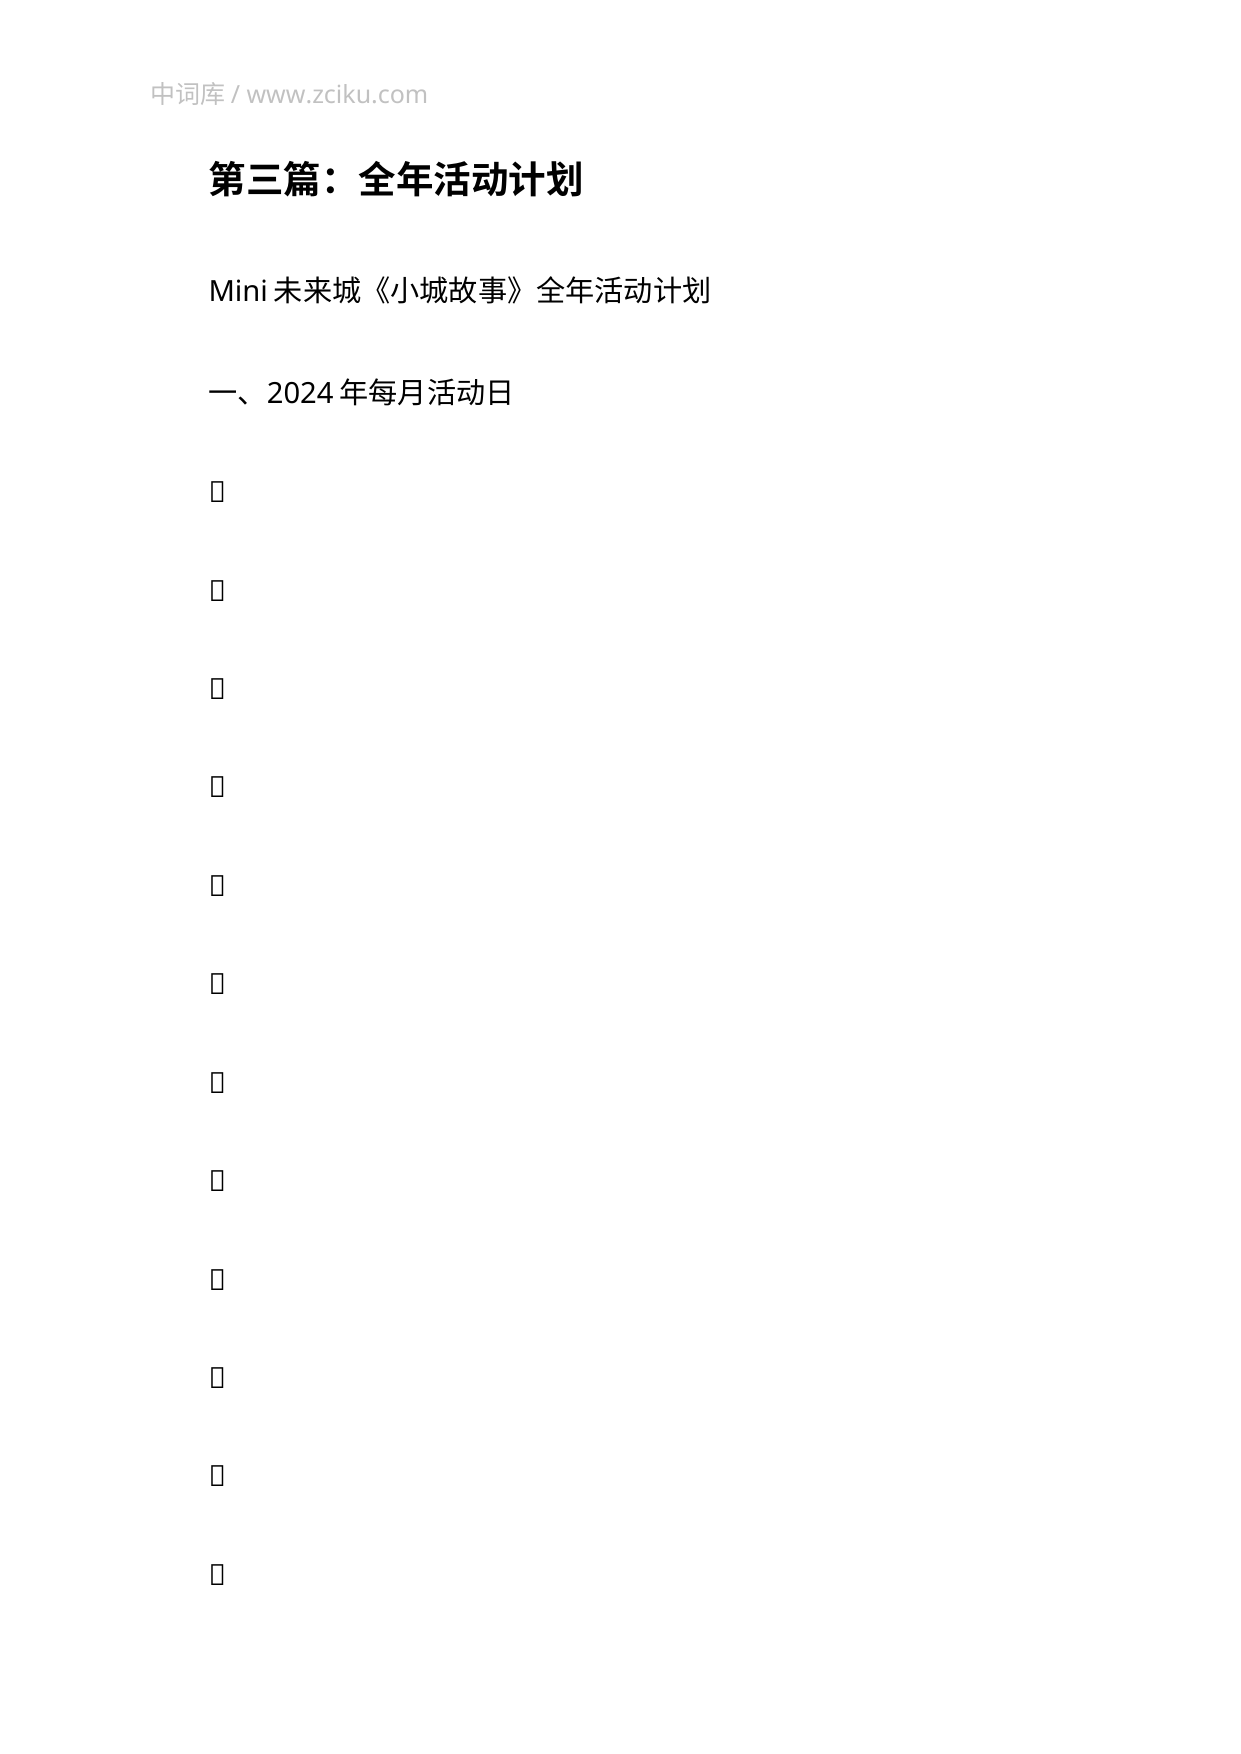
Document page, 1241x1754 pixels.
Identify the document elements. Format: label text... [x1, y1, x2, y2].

text  [150, 1456, 1090, 1495]
text  [150, 1160, 1090, 1200]
text  [150, 570, 1090, 609]
text  [150, 865, 1090, 905]
text  [150, 1357, 1090, 1397]
text 第三篇：全年活动计划 [150, 150, 1090, 204]
text  [150, 471, 1090, 511]
text  [150, 668, 1090, 708]
text  [150, 1062, 1090, 1102]
text Mini未来城《小城故事》全年活动计划 [150, 267, 1090, 310]
text  [150, 767, 1090, 806]
text  [150, 1554, 1090, 1594]
text  [150, 963, 1090, 1003]
text 一、2024年每月活动日 [150, 369, 1090, 412]
text  [150, 1259, 1090, 1298]
